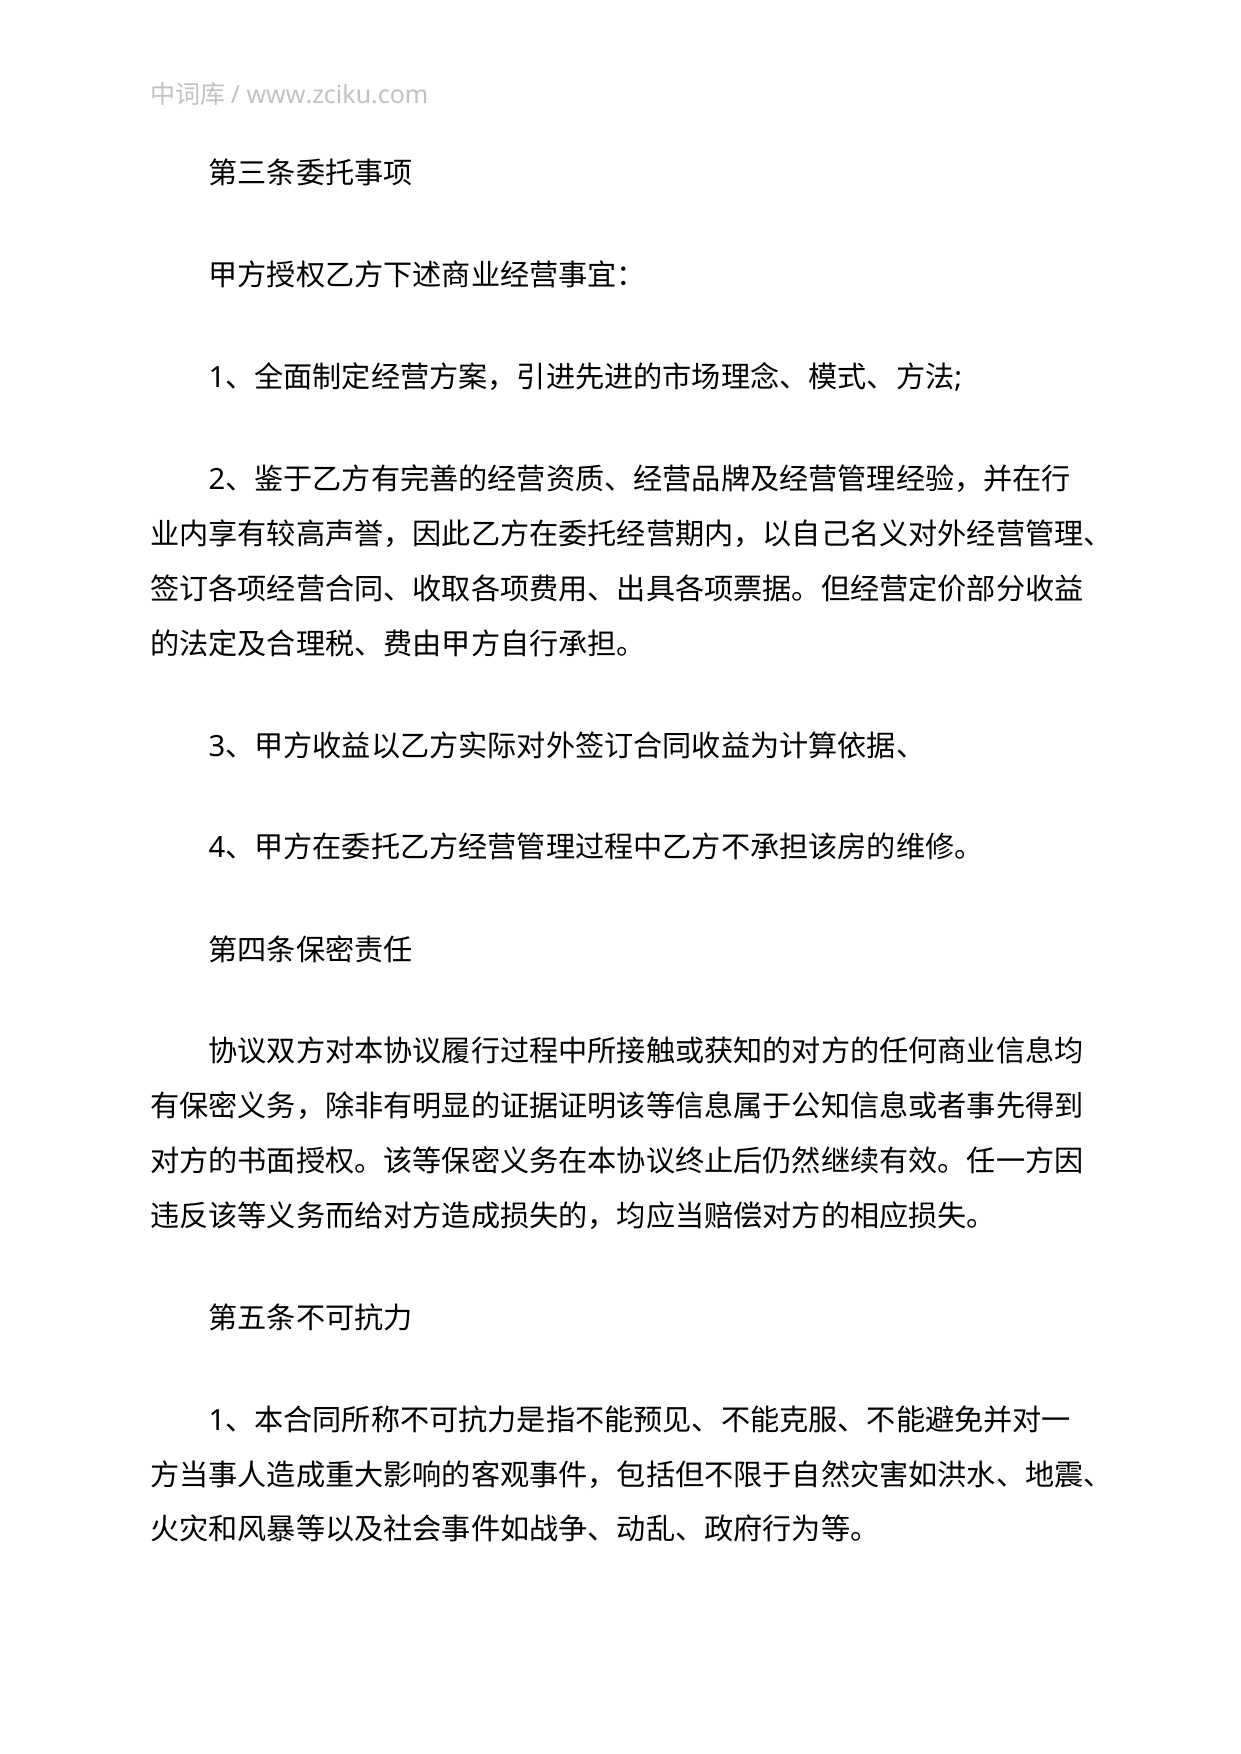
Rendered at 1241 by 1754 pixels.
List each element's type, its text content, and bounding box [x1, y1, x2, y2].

text 甲方授权乙方下述商业经营事宜： [150, 252, 1090, 294]
text 2、鉴于乙方有完善的经营资质、经营品牌及经营管理经验，并在行业内享有较高声誉，因此乙方在委托经营期内，以自己名义对外经营管理、签订各项经营合同、收取各项费用、出具各项票据。但经营定价部分收益的法定及合理税、费由甲方自行承担。 [150, 456, 1090, 663]
text 第五条不可抗力 [150, 1294, 1090, 1337]
text 4、甲方在委托乙方经营管理过程中乙方不承担该房的维修。 [150, 824, 1090, 866]
text 第三条委托事项 [150, 150, 1090, 192]
text 1、本合同所称不可抗力是指不能预见、不能克服、不能避免并对一方当事人造成重大影响的客观事件，包括但不限于自然灾害如洪水、地震、火灾和风暴等以及社会事件如战争、动乱、政府行为等。 [150, 1396, 1090, 1548]
text 1、全面制定经营方案，引进先进的市场理念、模式、方法; [150, 353, 1090, 396]
text 3、甲方收益以乙方实际对外签订合同收益为计算依据、 [150, 722, 1090, 764]
text 第四条保密责任 [150, 926, 1090, 968]
text 协议双方对本协议履行过程中所接触或获知的对方的任何商业信息均有保密义务，除非有明显的证据证明该等信息属于公知信息或者事先得到对方的书面授权。该等保密义务在本协议终止后仍然继续有效。任一方因违反该等义务而给对方造成损失的，均应当赔偿对方的相应损失。 [150, 1028, 1090, 1235]
